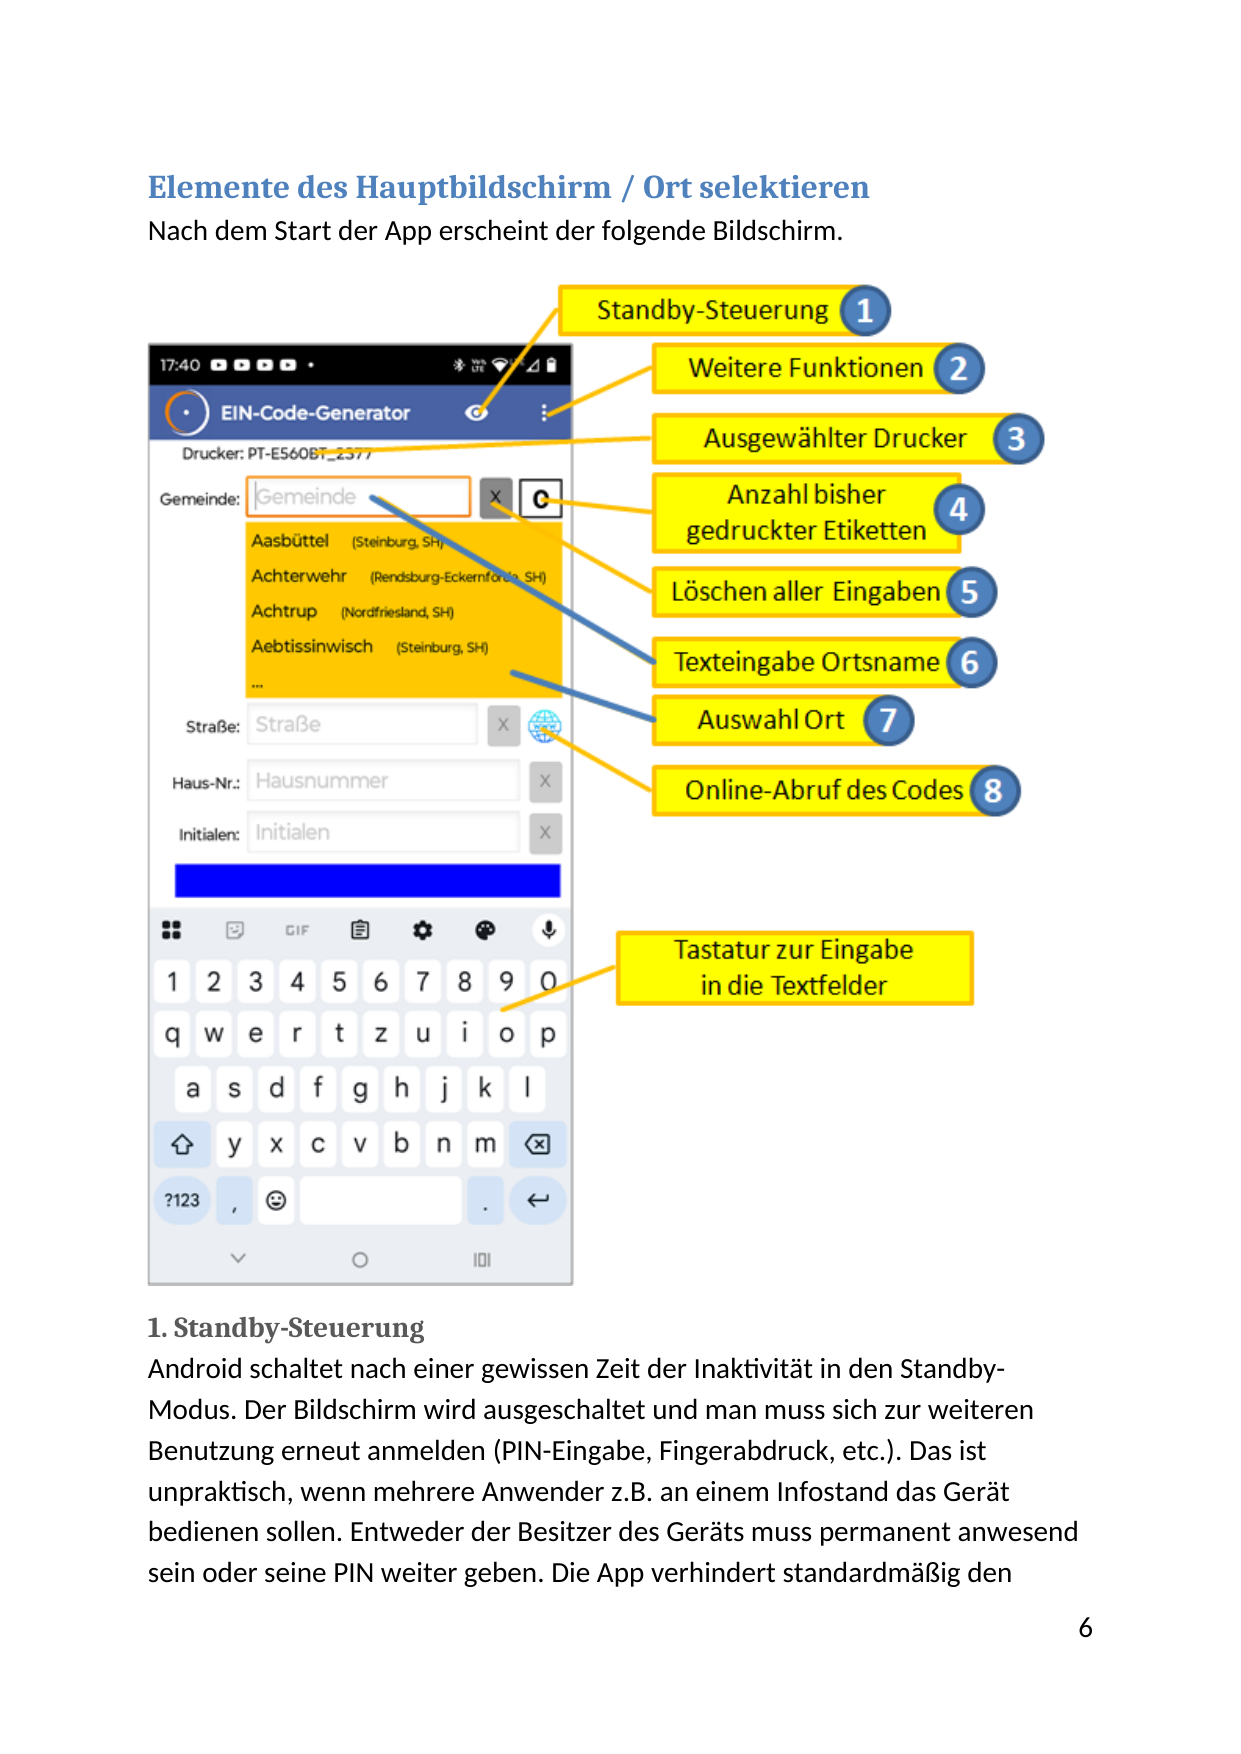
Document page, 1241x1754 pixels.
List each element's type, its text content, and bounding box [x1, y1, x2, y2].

text Nach dem Start der App erscheint der folgende Bildschirm. [148, 212, 1093, 248]
subtitle Elemente des Hauptbildschirm / Ort selektieren [148, 168, 1093, 207]
subtitle 1. Standby-Steuerung [148, 1311, 1093, 1345]
picture [147, 274, 1051, 1286]
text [148, 1350, 1093, 1590]
